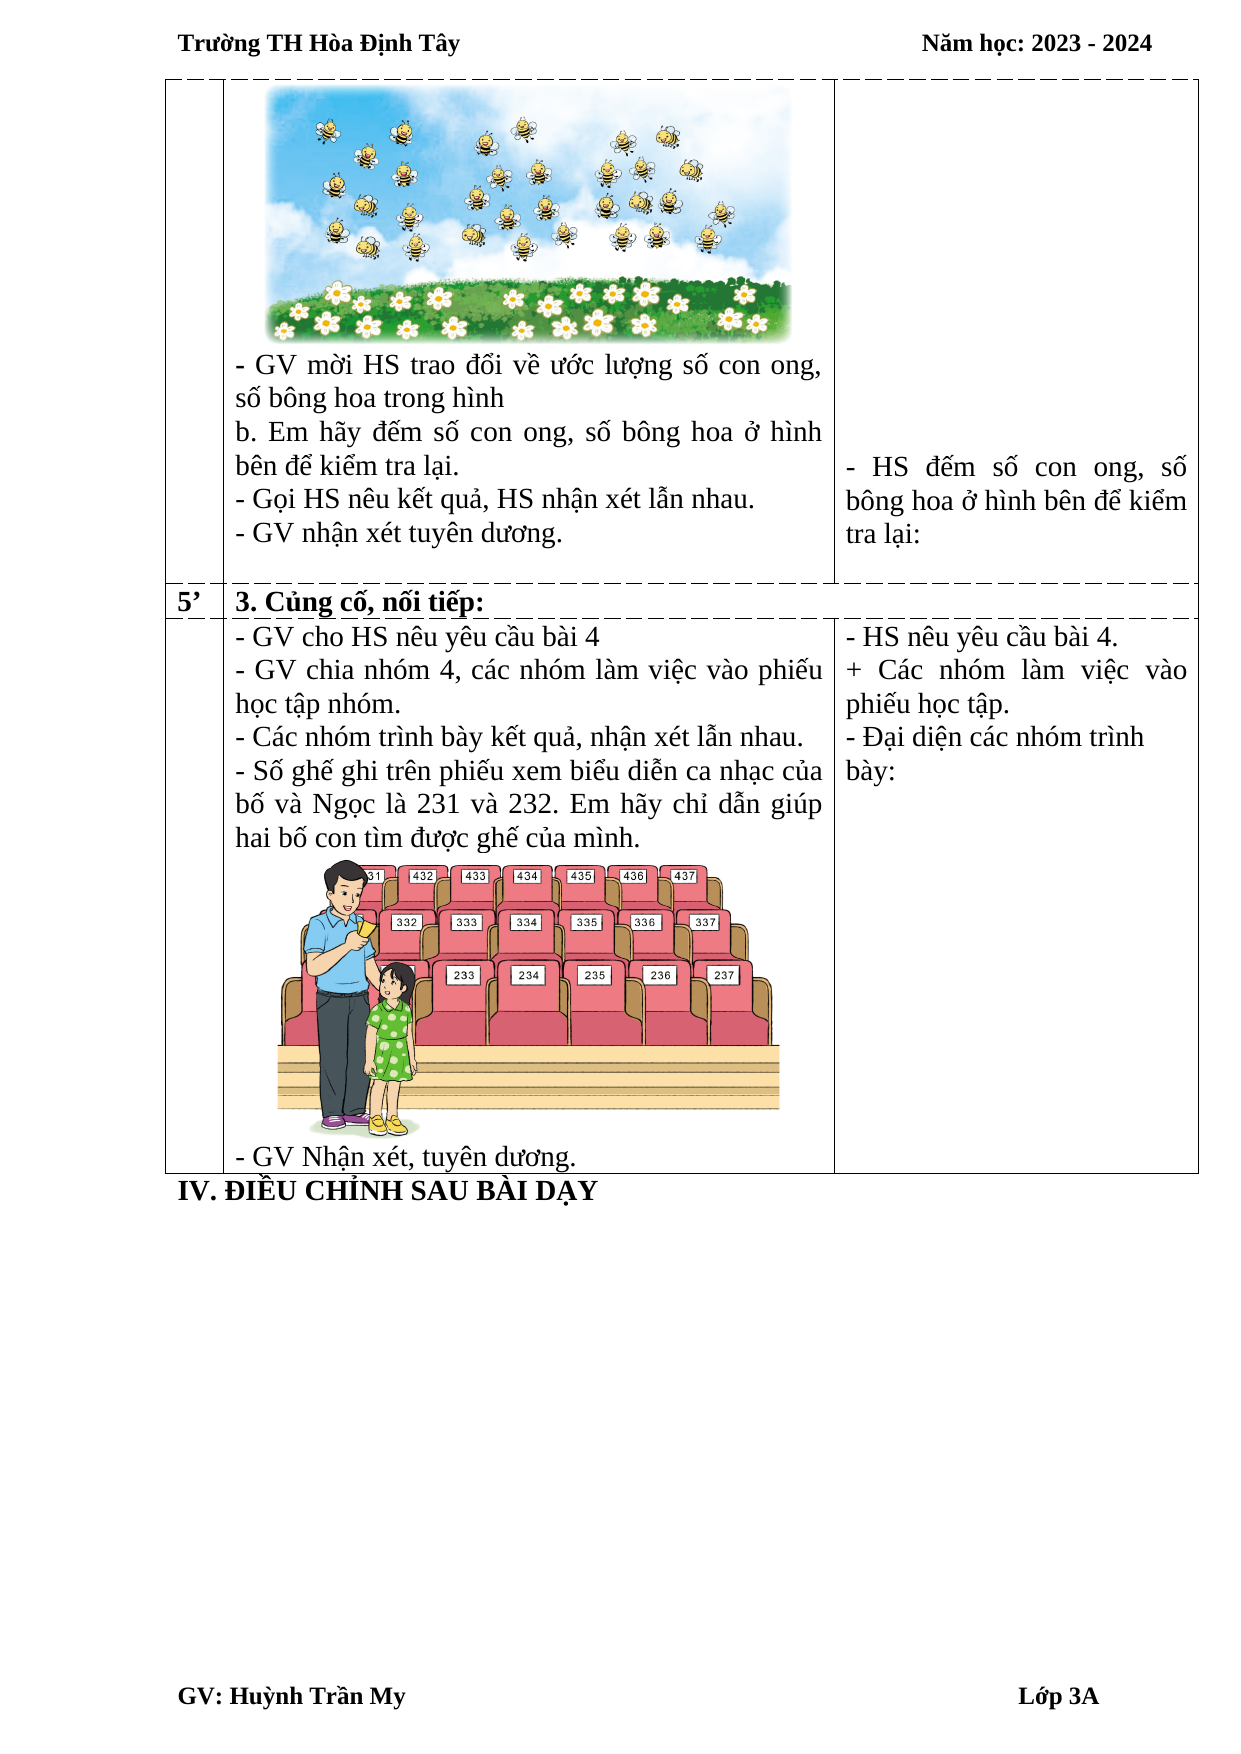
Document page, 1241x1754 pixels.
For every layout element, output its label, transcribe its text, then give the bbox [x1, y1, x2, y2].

table_cell [166, 618, 223, 1172]
picture [260, 853, 799, 1139]
text IV. ĐIỀU CHỈNH SAU BÀI DẠY [177, 1174, 1134, 1207]
picture [260, 80, 799, 347]
table_cell - HS nêu yêu cầu bài 4. + Các nhóm làm việc vào phiếu học tập. - Đại diện các nhóm trình bày: [835, 618, 1198, 1172]
table_cell - GV cho HS nêu yêu cầu bài 4 - GV chia nhóm 4, các nhóm làm việc vào phiếu học tập nhóm. - Các nhóm trình bày kết quả, nhận xét lẫn nhau. - Số ghế ghi trên phiếu xem biểu diễn ca nhạc của bố và Ngọc là 231 và 232. Em hãy chỉ dẫn giúp hai bố con tìm được ghế của mình. - GV Nhận xét, tuyên dương. [224, 618, 834, 1172]
table_cell [166, 79, 223, 583]
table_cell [224, 79, 834, 583]
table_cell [835, 79, 1198, 583]
table_cell 5’ [166, 583, 223, 618]
table_cell 3. Củng cố, nối tiếp: [224, 583, 1198, 618]
